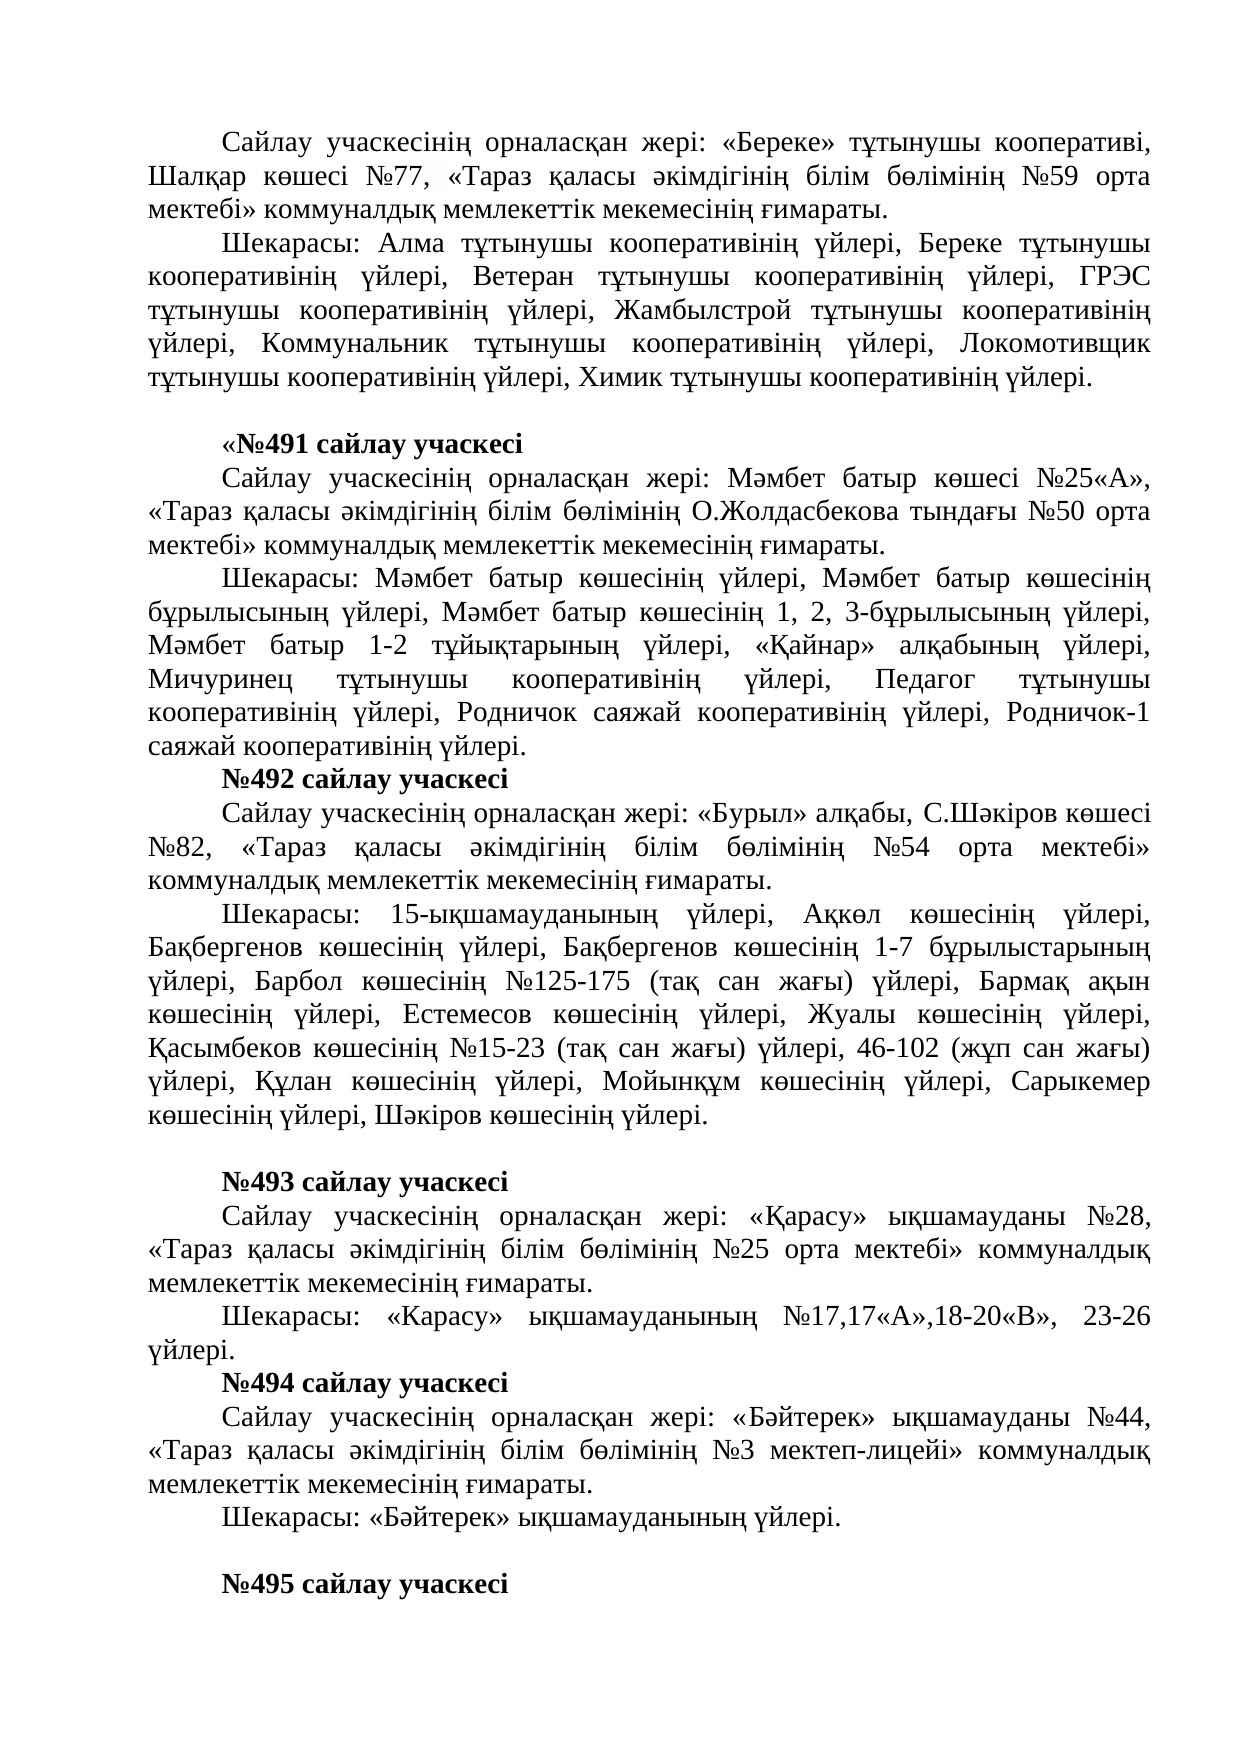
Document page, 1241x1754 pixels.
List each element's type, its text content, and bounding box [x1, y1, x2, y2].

text Шекарасы: «Карасу» ықшамауданының №17,17«А»,18-20«В», 23-26 үйлері. [148, 1298, 1152, 1365]
text Шекарасы: Алма тұтынушы кооперативінің үйлері, Береке тұтынушы кооперативінің үйлері, Ветеран тұтынушы кооперативінің үйлері, ГРЭС тұтынушы кооперативінің үйлері, Жамбылстрой тұтынушы кооперативінің үйлері, Коммунальник тұтынушы кооперативінің үйлері, Локомотивщик тұтынушы кооперативінің үйлері, Химик тұтынушы кооперативінің үйлері. [148, 225, 1152, 393]
text Сайлау учаскесiнiң орналасқан жерi: «Қарасу» ықшамауданы №28, «Тараз қаласы әкімдігінің білім бөлімінің №25 орта мектебі» коммуналдық мемлекеттік мекемесінің ғимараты. [148, 1198, 1152, 1298]
text «№491 сайлау учаскесі [148, 426, 1152, 460]
text №492 сайлау учаскесі [148, 762, 1152, 795]
text Сайлау учаскесiнiң орналасқан жерi: «Береке» тұтынушы кооперативі, Шалқар көшесі №77, «Тараз қаласы әкімдігінің білім бөлімінің №59 орта мектебі» коммуналдық мемлекеттік мекемесінің ғимараты. [148, 124, 1152, 225]
text Сайлау учаскесiнiң орналасқан жерi: Мәмбет батыр көшесі №25«А», «Тараз қаласы әкімдігінің білім бөлімінің О.Жолдасбекова тындағы №50 орта мектебі» коммуналдық мемлекеттік мекемесінің ғимараты. [148, 460, 1152, 560]
text Сайлау учаскесiнiң орналасқан жерi: «Бәйтерек» ықшамауданы №44, «Тараз қаласы әкімдігінің білім бөлімінің №3 мектеп-лицейі» коммуналдық мемлекеттік мекемесінің ғимараты. [148, 1399, 1152, 1499]
text №494 сайлау учаскесі [148, 1365, 1152, 1399]
text Шекарасы: 15-ықшамауданының үйлері, Ақкөл көшесінің үйлері, Бақбергенов көшесінің үйлері, Бақбергенов көшесінің 1-7 бұрылыстарының үйлері, Барбол көшесінің №125-175 (тақ сан жағы) үйлері, Бармақ ақын көшесінің үйлері, Естемесов көшесінің үйлері, Жуалы көшесінің үйлері, Қасымбеков көшесінің №15-23 (тақ сан жағы) үйлері, 46-102 (жұп сан жағы) үйлері, Құлан көшесінің үйлері, Мойынқұм көшесінің үйлері, Сарыкемер көшесінің үйлері, Шәкіров көшесінің үйлері. [148, 896, 1152, 1131]
text Шекарасы: Мәмбет батыр көшесінің үйлері, Мәмбет батыр көшесінің бұрылысының үйлері, Мәмбет батыр көшесінің 1, 2, 3-бұрылысының үйлері, Мәмбет батыр 1-2 тұйықтарының үйлері, «Қайнар» алқабының үйлері, Мичуринец тұтынушы кооперативінің үйлері, Педагог тұтынушы кооперативінің үйлері, Родничок саяжай кооперативінің үйлері, Родничок-1 саяжай кооперативінің үйлері. [148, 560, 1152, 762]
text Сайлау учаскесiнiң орналасқан жерi: «Бурыл» алқабы, С.Шәкіров көшесі №82, «Тараз қаласы әкімдігінің білім бөлімінің №54 орта мектебі» коммуналдық мемлекеттік мекемесінің ғимараты. [148, 795, 1152, 896]
text Шекарасы: «Бәйтерек» ықшамауданының үйлері. [148, 1499, 1152, 1533]
text №493 сайлау учаскесі [148, 1164, 1152, 1198]
text №495 сайлау учаскесі [148, 1567, 1152, 1600]
